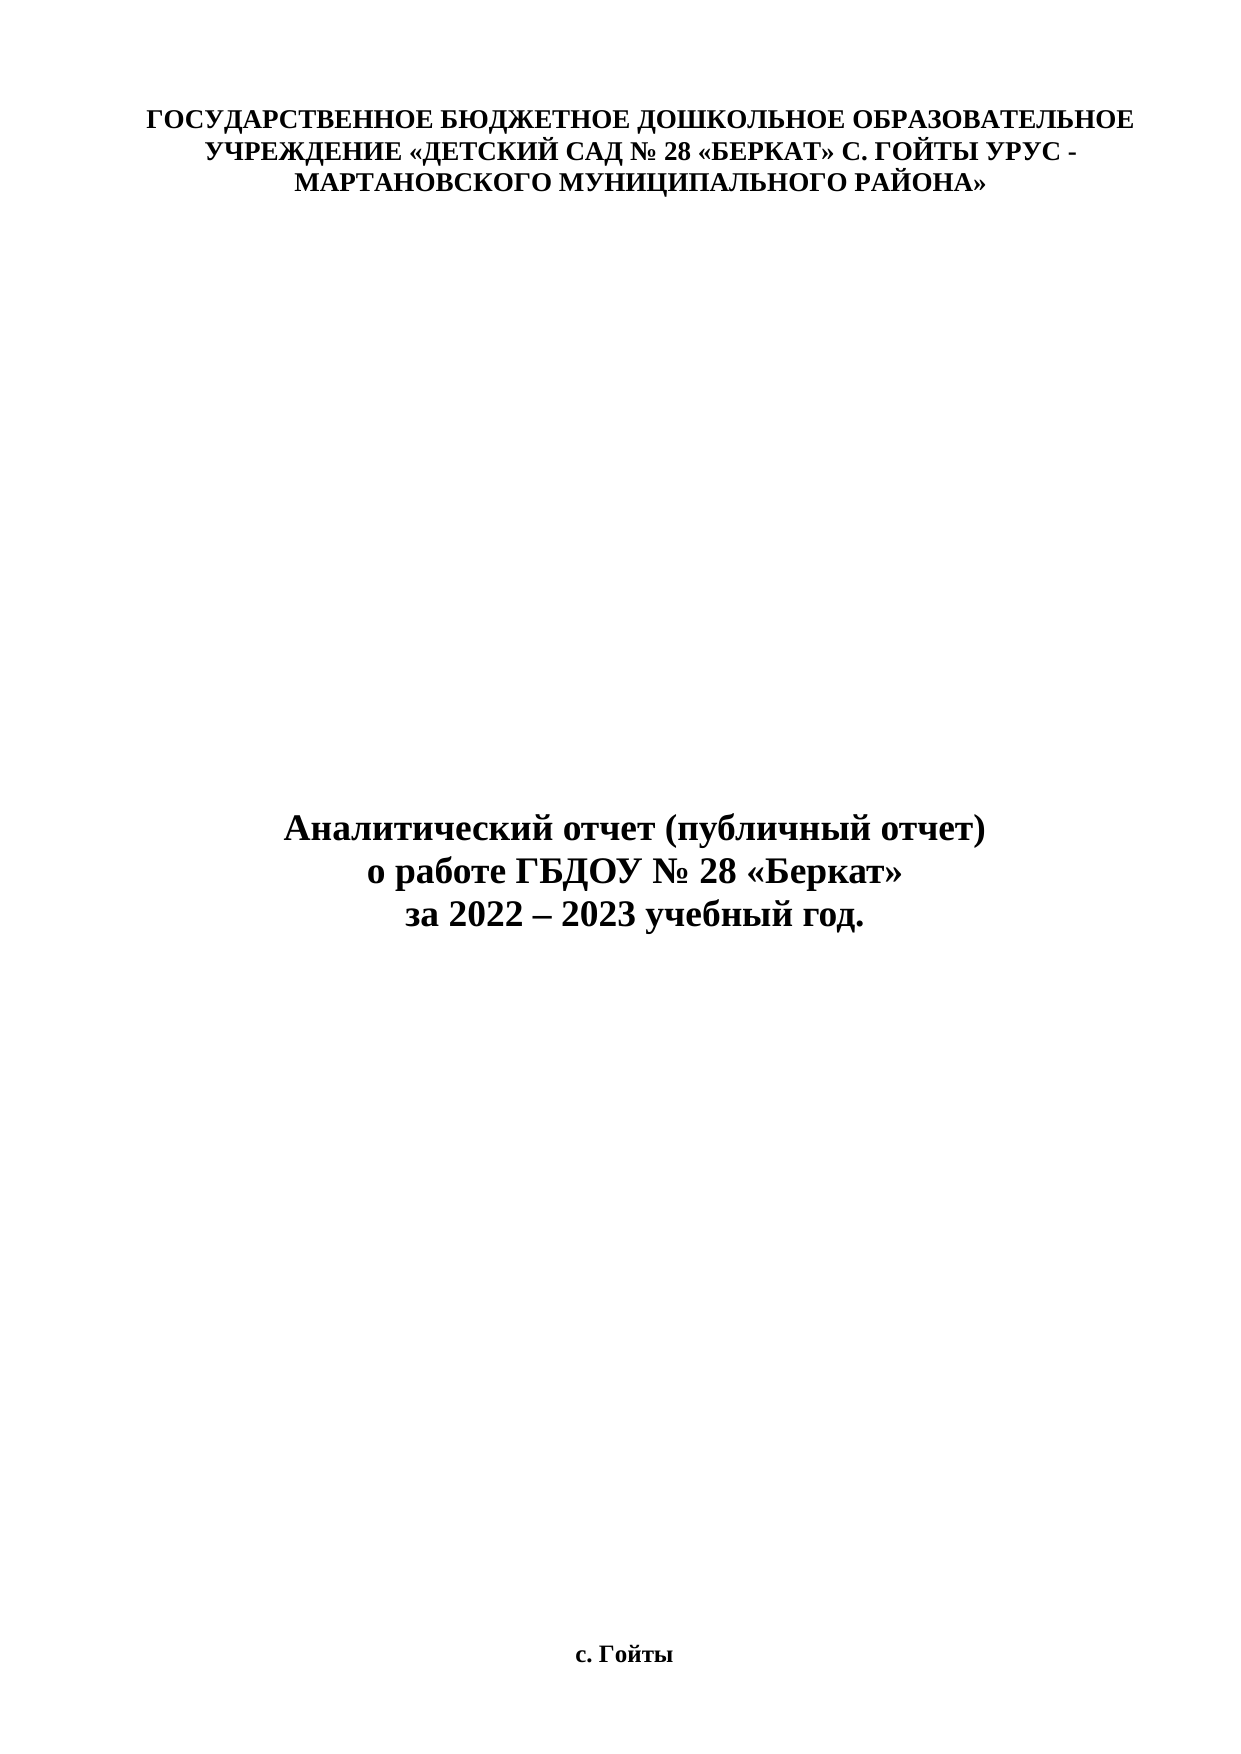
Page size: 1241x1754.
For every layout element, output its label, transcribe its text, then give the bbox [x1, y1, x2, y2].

text за 2022 – 2023 учебный год. [118, 892, 1152, 935]
text о работе ГБДОУ № 28 «Беркат» [118, 849, 1152, 892]
text ГОСУДАРСТВЕННОЕ БЮДЖЕТНОЕ ДОШКОЛЬНОЕ ОБРАЗОВАТЕЛЬНОЕ УЧРЕЖДЕНИЕ «ДЕТСКИЙ САД № 28 «БЕРКАТ» С. ГОЙТЫ УРУС - МАРТАНОВСКОГО МУНИЦИПАЛЬНОГО РАЙОНА» [118, 103, 1163, 197]
text с. Гойты [118, 1639, 1130, 1668]
text Аналитический отчет (публичный отчет) [118, 806, 1152, 849]
